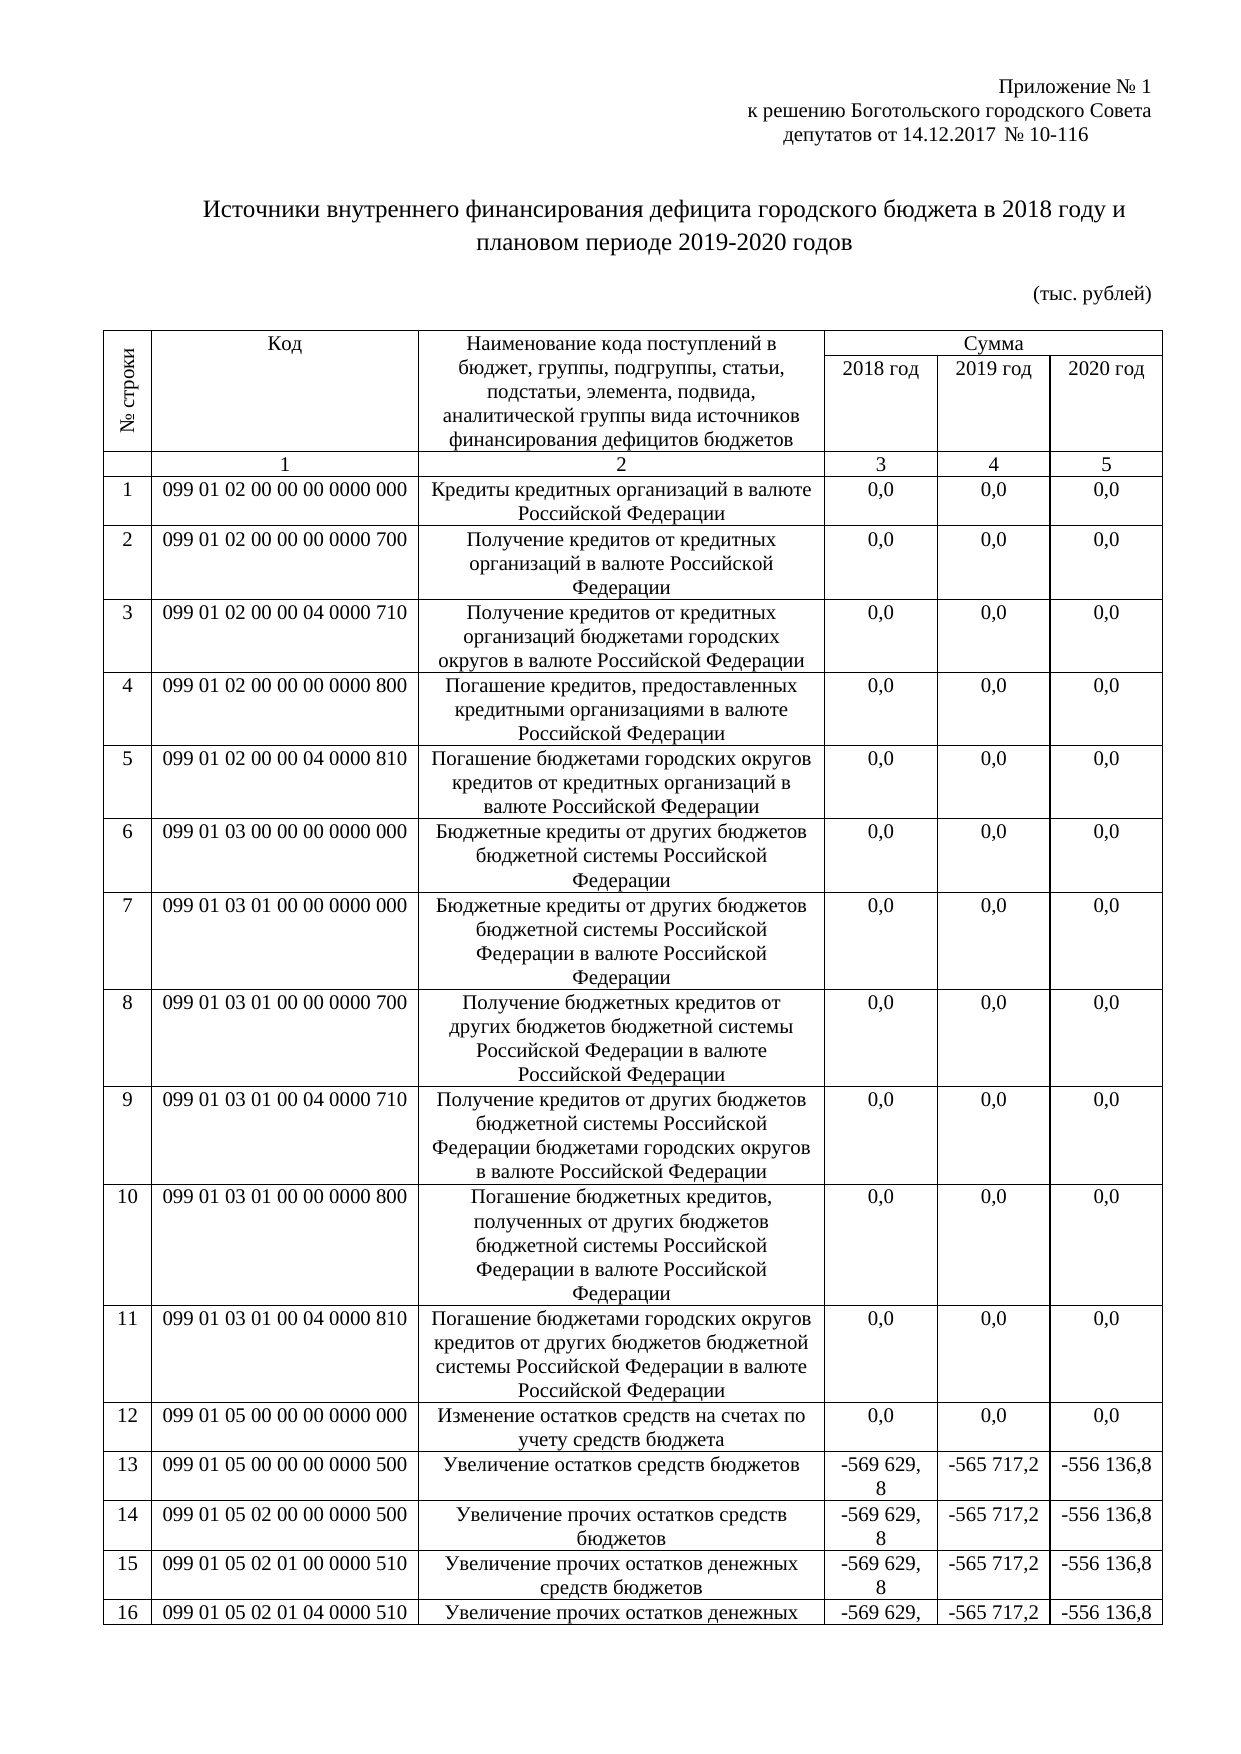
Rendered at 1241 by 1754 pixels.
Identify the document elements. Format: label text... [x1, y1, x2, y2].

table_cell 13 [104, 1452, 151, 1500]
table_cell 0,0 [825, 600, 937, 672]
table_cell 099 01 05 00 00 00 0000 000 [152, 1403, 418, 1451]
table_cell Увеличение прочих остатков денежных средств бюджетов [419, 1551, 824, 1599]
table_cell 0,0 [825, 990, 937, 1086]
table_cell 5 [1051, 452, 1162, 476]
table_cell 2 [104, 526, 151, 599]
table_cell 3 [104, 600, 151, 672]
table_cell 099 01 02 00 00 04 0000 810 [152, 746, 418, 818]
table_cell 2018 год [825, 356, 937, 451]
table_cell Получение кредитов от других бюджетов бюджетной системы Российской Федерации бюджетами городских округов в валюте Российской Федерации [419, 1087, 824, 1183]
table_cell 099 01 03 01 00 04 0000 810 [152, 1306, 418, 1402]
text (тыс. рублей) [177, 281, 1152, 305]
table_cell Увеличение прочих остатков средств бюджетов [419, 1501, 824, 1549]
table_cell 0,0 [1051, 600, 1162, 672]
table_cell 4 [104, 673, 151, 745]
table_cell Погашение бюджетами городских округов кредитов от других бюджетов бюджетной системы Российской Федерации в валюте Российской Федерации [419, 1306, 824, 1402]
table_cell 7 [104, 893, 151, 989]
table_cell -569 629,8 [825, 1551, 937, 1599]
table_cell -556 136,8 [1051, 1501, 1162, 1549]
table_cell Получение кредитов от кредитных организаций бюджетами городских округов в валюте Российской Федерации [419, 600, 824, 672]
table_cell Получение кредитов от кредитных организаций в валюте Российской Федерации [419, 526, 824, 599]
table_header Сумма [825, 331, 1162, 355]
table_cell 099 01 02 00 00 00 0000 700 [152, 526, 418, 599]
table_cell 099 01 03 01 00 00 0000 000 [152, 893, 418, 989]
table_cell 3 [825, 452, 937, 476]
table_cell 0,0 [825, 673, 937, 745]
table_cell 0,0 [938, 477, 1049, 525]
table_cell -565 717,2 [938, 1452, 1049, 1500]
table_cell 099 01 02 00 00 04 0000 710 [152, 600, 418, 672]
table_cell 0,0 [938, 819, 1049, 892]
table_cell Погашение кредитов, предоставленных кредитными организациями в валюте Российской Федерации [419, 673, 824, 745]
table_cell 12 [104, 1403, 151, 1451]
table_cell 0,0 [938, 600, 1049, 672]
table_cell 099 01 03 01 00 04 0000 710 [152, 1087, 418, 1183]
table_cell Получение бюджетных кредитов от других бюджетов бюджетной системы Российской Федерации в валюте Российской Федерации [419, 990, 824, 1086]
table_header № строки [104, 331, 151, 451]
table_cell 2019 год [938, 356, 1049, 451]
table_cell 0,0 [825, 746, 937, 818]
table_cell Изменение остатков средств на счетах по учету средств бюджета [419, 1403, 824, 1451]
table_cell -569 629,8 [825, 1600, 937, 1624]
table_cell 0,0 [825, 1087, 937, 1183]
table_cell -556 136,8 [1051, 1600, 1162, 1624]
table_cell 0,0 [1051, 526, 1162, 599]
table_cell 2020 год [1051, 356, 1162, 451]
table_cell 0,0 [1051, 1403, 1162, 1451]
table_cell -569 629,8 [825, 1501, 937, 1549]
table_cell 0,0 [1051, 1087, 1162, 1183]
table_cell 0,0 [938, 746, 1049, 818]
table_cell 0,0 [825, 1306, 937, 1402]
table_cell -556 136,8 [1051, 1452, 1162, 1500]
table_cell -565 717,2 [938, 1501, 1049, 1549]
table_cell 0,0 [938, 893, 1049, 989]
table_cell Бюджетные кредиты от других бюджетов бюджетной системы Российской Федерации в валюте Российской Федерации [419, 893, 824, 989]
table_header Код [152, 331, 418, 451]
table_cell 15 [104, 1551, 151, 1599]
table_cell -565 717,2 [938, 1551, 1049, 1599]
table_cell Увеличение остатков средств бюджетов [419, 1452, 824, 1500]
table_cell 16 [104, 1600, 151, 1624]
table_cell 0,0 [1051, 477, 1162, 525]
table_cell 0,0 [1051, 673, 1162, 745]
text Источники внутреннего финансирования дефицита городского бюджета в 2018 году и плановом периоде 2019-2020 годов [177, 194, 1152, 256]
table_cell 099 01 05 02 00 00 0000 500 [152, 1501, 418, 1549]
table_cell 0,0 [938, 1306, 1049, 1402]
table_cell 1 [104, 477, 151, 525]
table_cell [152, 1600, 418, 1624]
table_cell 0,0 [1051, 746, 1162, 818]
table_cell 6 [104, 819, 151, 892]
table_cell 099 01 03 01 00 00 0000 700 [152, 990, 418, 1086]
table_cell 0,0 [825, 1185, 937, 1305]
table_cell 099 01 02 00 00 00 0000 800 [152, 673, 418, 745]
table_cell 099 01 05 00 00 00 0000 500 [152, 1452, 418, 1500]
table_cell 1 [152, 452, 418, 476]
table_cell Бюджетные кредиты от других бюджетов бюджетной системы Российской Федерации [419, 819, 824, 892]
table_header Наименование кода поступлений в бюджет, группы, подгруппы, статьи, подстатьи, элемента, подвида, аналитической группы вида источников финансирования дефицитов бюджетов [419, 331, 824, 451]
table_cell 099 01 03 01 00 00 0000 800 [152, 1185, 418, 1305]
table_cell 0,0 [825, 893, 937, 989]
table_cell 0,0 [825, 477, 937, 525]
text депутатов от 14.12.2017 № 10-116 [251, 122, 1152, 146]
table_cell Погашение бюджетами городских округов кредитов от кредитных организаций в валюте Российской Федерации [419, 746, 824, 818]
table_cell 2 [419, 452, 824, 476]
table_cell 0,0 [938, 1403, 1049, 1451]
table_cell 099 01 02 00 00 00 0000 000 [152, 477, 418, 525]
table_cell 0,0 [938, 673, 1049, 745]
table_cell -569 629,8 [825, 1452, 937, 1500]
table_cell 4 [938, 452, 1049, 476]
table_cell 0,0 [825, 526, 937, 599]
table_cell 11 [104, 1306, 151, 1402]
table_cell 9 [104, 1087, 151, 1183]
table_cell 0,0 [1051, 990, 1162, 1086]
table_cell [104, 452, 151, 476]
table_cell -556 136,8 [1051, 1551, 1162, 1599]
table_cell 14 [104, 1501, 151, 1549]
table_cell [419, 1600, 824, 1624]
table_cell 0,0 [938, 1087, 1049, 1183]
table_cell 0,0 [1051, 819, 1162, 892]
table_cell 099 01 05 02 01 00 0000 510 [152, 1551, 418, 1599]
table_cell 8 [104, 990, 151, 1086]
table_cell Кредиты кредитных организаций в валюте Российской Федерации [419, 477, 824, 525]
table_cell 0,0 [825, 819, 937, 892]
table_cell 0,0 [938, 526, 1049, 599]
table_cell 0,0 [938, 990, 1049, 1086]
table_cell -565 717,2 [938, 1600, 1049, 1624]
text Приложение № 1 [251, 74, 1152, 98]
table_cell 0,0 [1051, 1306, 1162, 1402]
table_cell 0,0 [938, 1185, 1049, 1305]
table_cell Погашение бюджетных кредитов, полученных от других бюджетов бюджетной системы Российской Федерации в валюте Российской Федерации [419, 1185, 824, 1305]
table_cell 0,0 [1051, 893, 1162, 989]
table_cell 099 01 03 00 00 00 0000 000 [152, 819, 418, 892]
table_cell 0,0 [1051, 1185, 1162, 1305]
table_cell 10 [104, 1185, 151, 1305]
table_cell 5 [104, 746, 151, 818]
table_cell 0,0 [825, 1403, 937, 1451]
text к решению Боготольского городского Совета [251, 98, 1152, 122]
